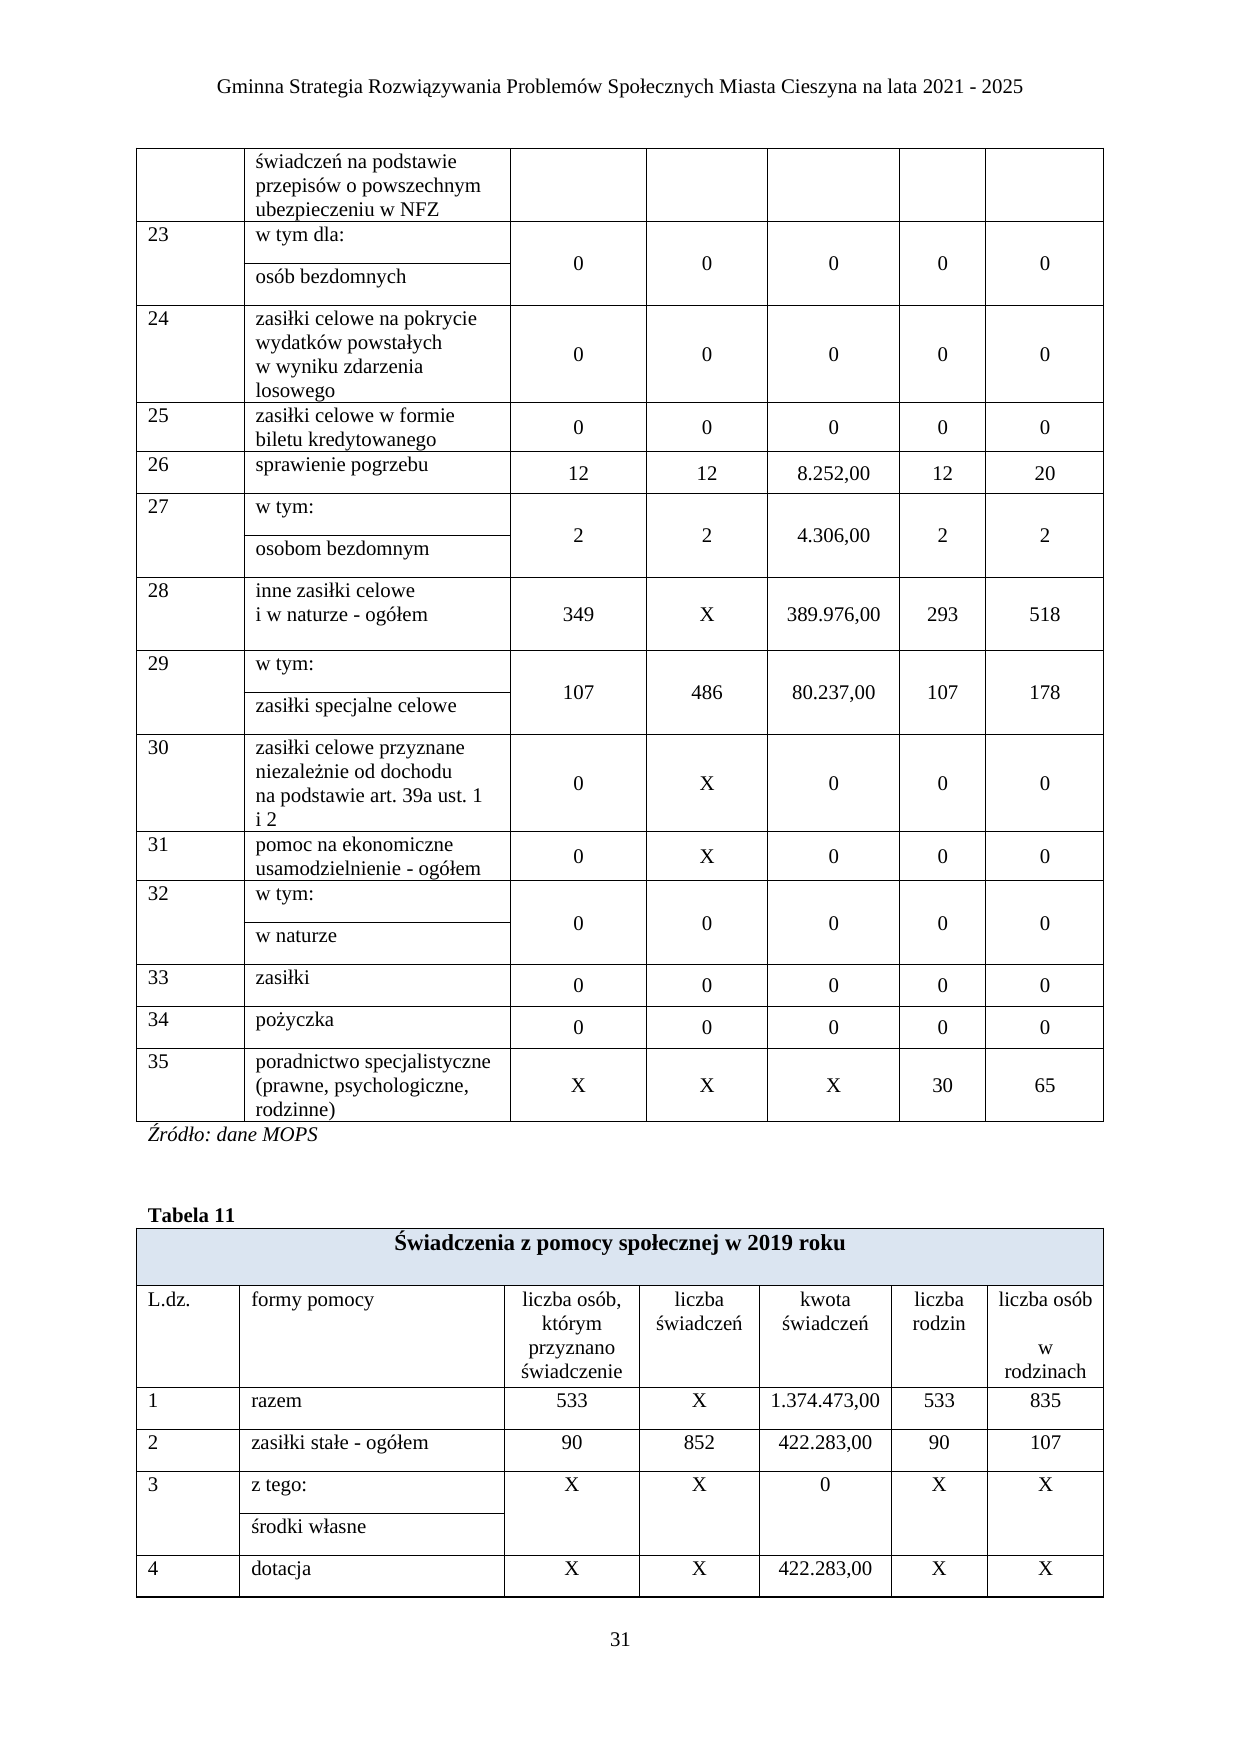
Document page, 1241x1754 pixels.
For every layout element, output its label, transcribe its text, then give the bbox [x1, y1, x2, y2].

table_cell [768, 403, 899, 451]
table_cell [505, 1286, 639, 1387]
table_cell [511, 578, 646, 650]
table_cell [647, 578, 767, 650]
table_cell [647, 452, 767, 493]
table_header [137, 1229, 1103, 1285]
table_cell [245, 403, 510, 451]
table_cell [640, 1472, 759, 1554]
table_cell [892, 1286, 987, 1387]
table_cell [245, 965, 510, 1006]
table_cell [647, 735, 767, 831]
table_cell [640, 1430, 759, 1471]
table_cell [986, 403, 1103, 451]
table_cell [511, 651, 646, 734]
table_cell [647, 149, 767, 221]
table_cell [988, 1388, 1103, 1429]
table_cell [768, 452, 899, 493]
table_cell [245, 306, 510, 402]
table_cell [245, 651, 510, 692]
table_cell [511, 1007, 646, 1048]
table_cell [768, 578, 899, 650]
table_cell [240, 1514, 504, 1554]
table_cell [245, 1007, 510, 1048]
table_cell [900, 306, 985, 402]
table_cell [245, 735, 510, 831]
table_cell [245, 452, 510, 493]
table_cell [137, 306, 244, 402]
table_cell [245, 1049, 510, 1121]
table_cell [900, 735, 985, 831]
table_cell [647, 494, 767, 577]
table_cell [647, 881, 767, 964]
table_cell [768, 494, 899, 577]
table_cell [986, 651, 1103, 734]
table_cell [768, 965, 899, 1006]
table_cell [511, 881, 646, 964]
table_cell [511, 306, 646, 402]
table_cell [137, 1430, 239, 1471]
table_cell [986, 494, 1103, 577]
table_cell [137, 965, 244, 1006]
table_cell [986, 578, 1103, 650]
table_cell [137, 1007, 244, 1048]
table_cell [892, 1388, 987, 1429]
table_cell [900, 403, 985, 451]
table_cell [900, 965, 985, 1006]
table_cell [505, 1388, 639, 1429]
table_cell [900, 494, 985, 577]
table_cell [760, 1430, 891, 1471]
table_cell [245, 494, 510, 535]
text Źródło: dane MOPS [148, 1122, 1093, 1146]
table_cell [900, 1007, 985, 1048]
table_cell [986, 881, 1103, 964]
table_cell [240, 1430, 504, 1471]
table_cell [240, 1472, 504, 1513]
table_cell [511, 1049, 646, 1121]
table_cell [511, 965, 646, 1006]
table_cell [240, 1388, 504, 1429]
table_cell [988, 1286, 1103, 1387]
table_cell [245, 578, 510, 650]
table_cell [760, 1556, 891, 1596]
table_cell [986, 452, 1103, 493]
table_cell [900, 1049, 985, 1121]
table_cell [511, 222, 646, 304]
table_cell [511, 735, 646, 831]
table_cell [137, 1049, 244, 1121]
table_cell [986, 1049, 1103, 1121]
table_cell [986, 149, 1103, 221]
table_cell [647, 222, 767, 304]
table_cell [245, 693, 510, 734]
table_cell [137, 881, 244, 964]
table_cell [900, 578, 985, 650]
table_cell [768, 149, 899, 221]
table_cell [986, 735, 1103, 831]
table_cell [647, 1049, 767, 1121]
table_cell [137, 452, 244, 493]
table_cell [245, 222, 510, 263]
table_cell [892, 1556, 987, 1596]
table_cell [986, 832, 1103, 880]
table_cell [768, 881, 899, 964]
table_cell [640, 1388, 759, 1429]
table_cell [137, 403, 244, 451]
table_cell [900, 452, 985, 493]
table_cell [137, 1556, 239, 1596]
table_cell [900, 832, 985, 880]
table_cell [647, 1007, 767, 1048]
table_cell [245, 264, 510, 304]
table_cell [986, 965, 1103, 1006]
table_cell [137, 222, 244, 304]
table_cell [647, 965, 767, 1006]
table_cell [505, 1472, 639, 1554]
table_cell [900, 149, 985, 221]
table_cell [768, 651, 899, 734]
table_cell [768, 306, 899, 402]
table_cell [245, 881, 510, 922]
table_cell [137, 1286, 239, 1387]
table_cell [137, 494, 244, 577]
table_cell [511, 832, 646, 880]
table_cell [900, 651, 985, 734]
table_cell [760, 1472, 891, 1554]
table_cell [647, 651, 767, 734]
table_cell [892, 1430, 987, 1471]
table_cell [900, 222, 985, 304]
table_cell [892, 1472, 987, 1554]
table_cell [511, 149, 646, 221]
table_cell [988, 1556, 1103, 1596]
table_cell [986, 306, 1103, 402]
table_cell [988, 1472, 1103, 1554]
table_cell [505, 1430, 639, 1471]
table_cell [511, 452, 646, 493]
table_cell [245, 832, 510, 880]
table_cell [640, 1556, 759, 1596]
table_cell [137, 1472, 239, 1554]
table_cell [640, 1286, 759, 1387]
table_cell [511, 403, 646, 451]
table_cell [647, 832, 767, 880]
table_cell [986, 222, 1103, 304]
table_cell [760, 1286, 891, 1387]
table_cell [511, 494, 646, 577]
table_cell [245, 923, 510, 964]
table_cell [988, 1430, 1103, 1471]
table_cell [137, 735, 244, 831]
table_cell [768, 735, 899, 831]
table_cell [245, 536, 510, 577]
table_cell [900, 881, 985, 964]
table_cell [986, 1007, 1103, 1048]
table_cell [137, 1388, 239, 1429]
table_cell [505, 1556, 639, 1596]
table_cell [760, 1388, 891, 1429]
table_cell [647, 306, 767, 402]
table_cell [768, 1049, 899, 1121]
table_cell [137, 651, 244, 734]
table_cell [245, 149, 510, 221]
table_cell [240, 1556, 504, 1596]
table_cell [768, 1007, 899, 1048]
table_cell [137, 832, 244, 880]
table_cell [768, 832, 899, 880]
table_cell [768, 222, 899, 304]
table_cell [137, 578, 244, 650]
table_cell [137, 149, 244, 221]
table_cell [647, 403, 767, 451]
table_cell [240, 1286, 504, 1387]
